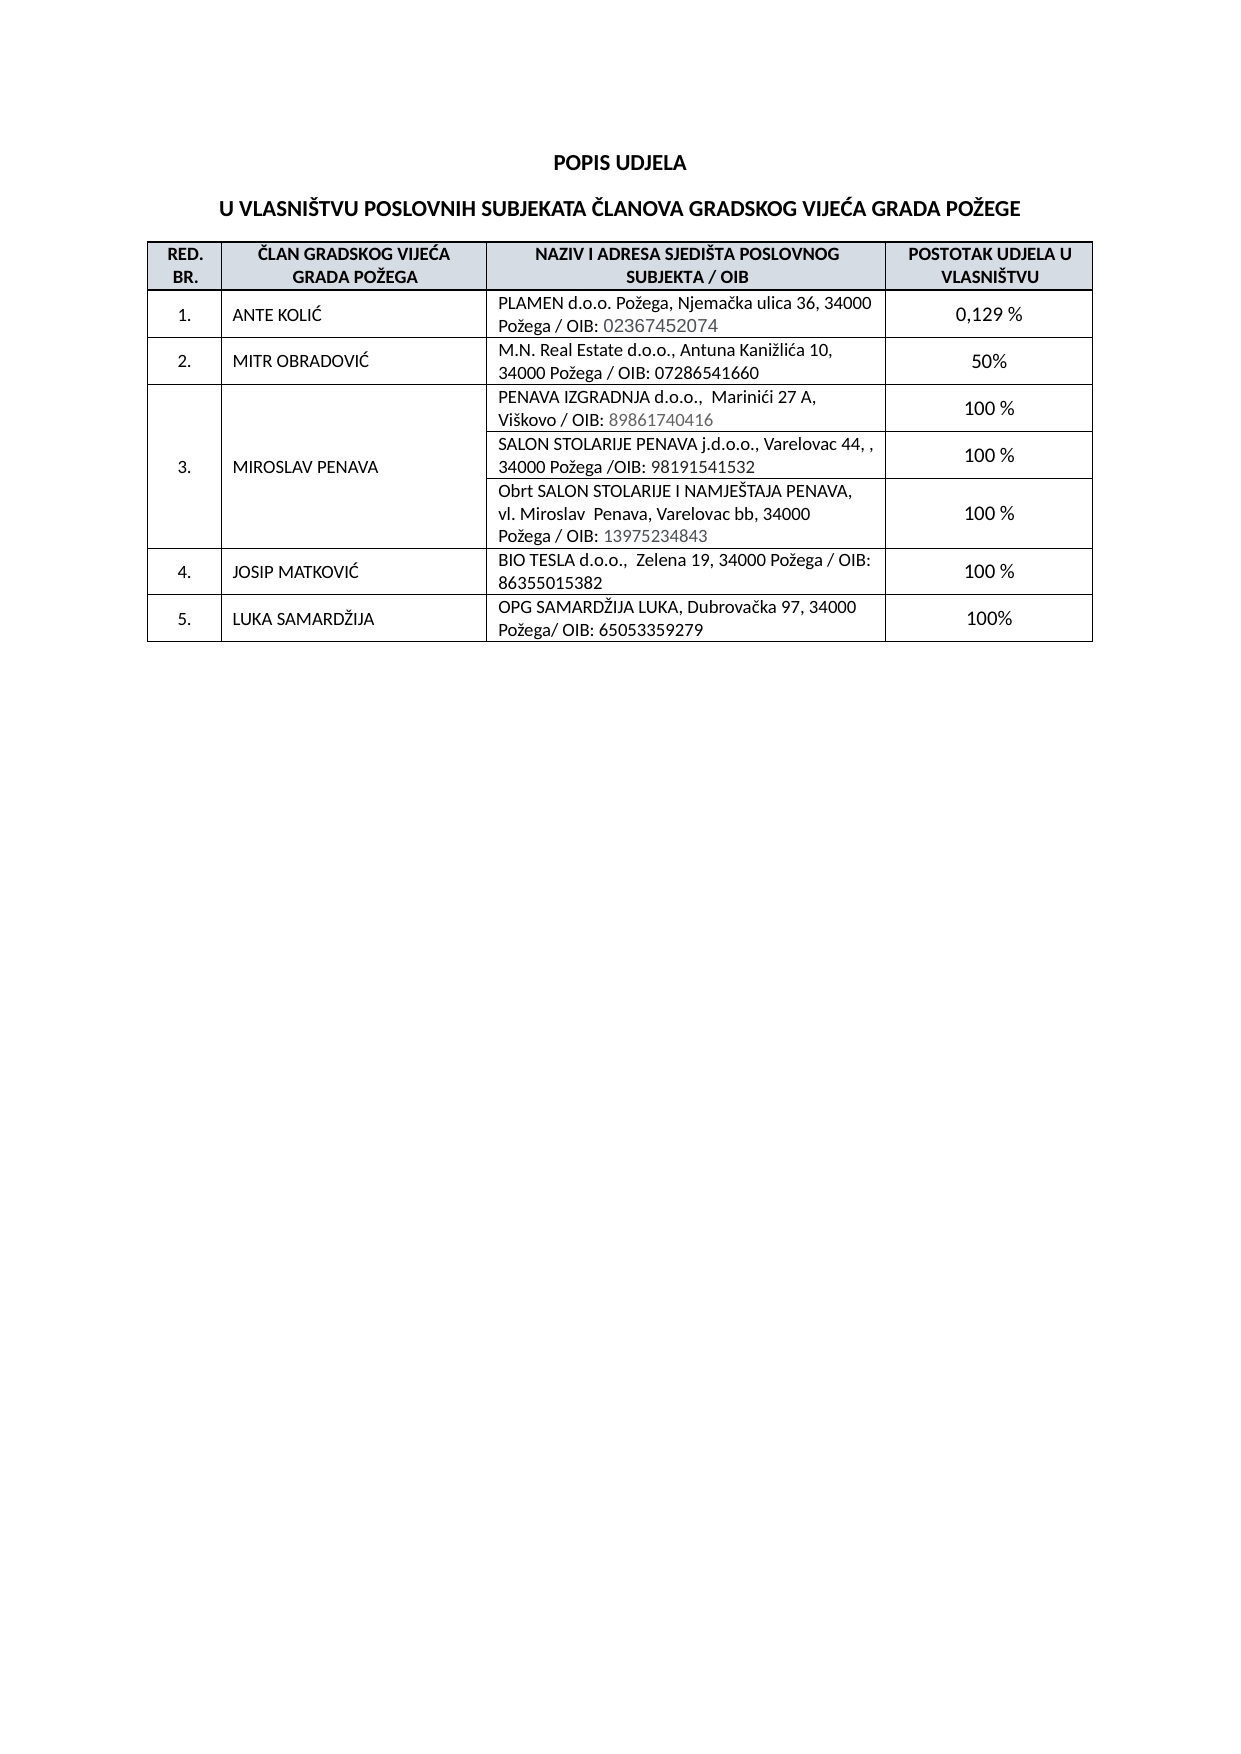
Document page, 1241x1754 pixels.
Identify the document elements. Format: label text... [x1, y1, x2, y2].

table_header NAZIV I ADRESA SJEDIŠTA POSLOVNOG SUBJEKTA / OIB [487, 243, 885, 289]
text POPIS UDJELA [148, 148, 1093, 176]
table_cell JOSIP MATKOVIĆ [222, 549, 486, 594]
table_header POSTOTAK UDJELA U VLASNIŠTVU [886, 243, 1092, 289]
table_cell 5. [148, 595, 221, 641]
table_cell 100 % [886, 432, 1092, 478]
table_header PLAMEN d.o.o. Požega, Njemačka ulica 36, 34000 Požega / OIB: 02367452074 [487, 291, 885, 337]
table_cell PENAVA IZGRADNJA d.o.o., Marinići 27 A, Viškovo / OIB: 89861740416 [487, 385, 885, 431]
table_header ANTE KOLIĆ [222, 291, 486, 337]
table_cell OPG SAMARDŽIJA LUKA, Dubrovačka 97, 34000 Požega/ OIB: 65053359279 [487, 595, 885, 641]
table_header ČLAN GRADSKOG VIJEĆA GRADA POŽEGA [222, 243, 486, 289]
table_cell 2. [148, 338, 221, 384]
table_cell BIO TESLA d.o.o., Zelena 19, 34000 Požega / OIB: 86355015382 [487, 549, 885, 594]
table_cell 100 % [886, 479, 1092, 547]
table_cell 3. [148, 385, 221, 547]
table_cell Obrt SALON STOLARIJE I NAMJEŠTAJA PENAVA, vl. Miroslav Penava, Varelovac bb, 34000 Požega / OIB: 13975234843 [487, 479, 885, 547]
table_cell 50% [886, 338, 1092, 384]
table_cell 100 % [886, 549, 1092, 594]
table_cell 100% [886, 595, 1092, 641]
table_header RED. BR. [148, 243, 221, 289]
table_header 1. [148, 291, 221, 337]
table_cell 4. [148, 549, 221, 594]
table_cell M.N. Real Estate d.o.o., Antuna Kanižlića 10, 34000 Požega / OIB: 07286541660 [487, 338, 885, 384]
table_header 0,129 % [886, 291, 1092, 337]
table_cell 100 % [886, 385, 1092, 431]
table_cell MITR OBRADOVIĆ [222, 338, 486, 384]
table_cell MIROSLAV PENAVA [222, 385, 486, 547]
text U VLASNIŠTVU POSLOVNIH SUBJEKATA ČLANOVA GRADSKOG VIJEĆA GRADA POŽEGE [148, 194, 1093, 222]
table_cell SALON STOLARIJE PENAVA j.d.o.o., Varelovac 44, , 34000 Požega /OIB: 98191541532 [487, 432, 885, 478]
table_cell LUKA SAMARDŽIJA [222, 595, 486, 641]
